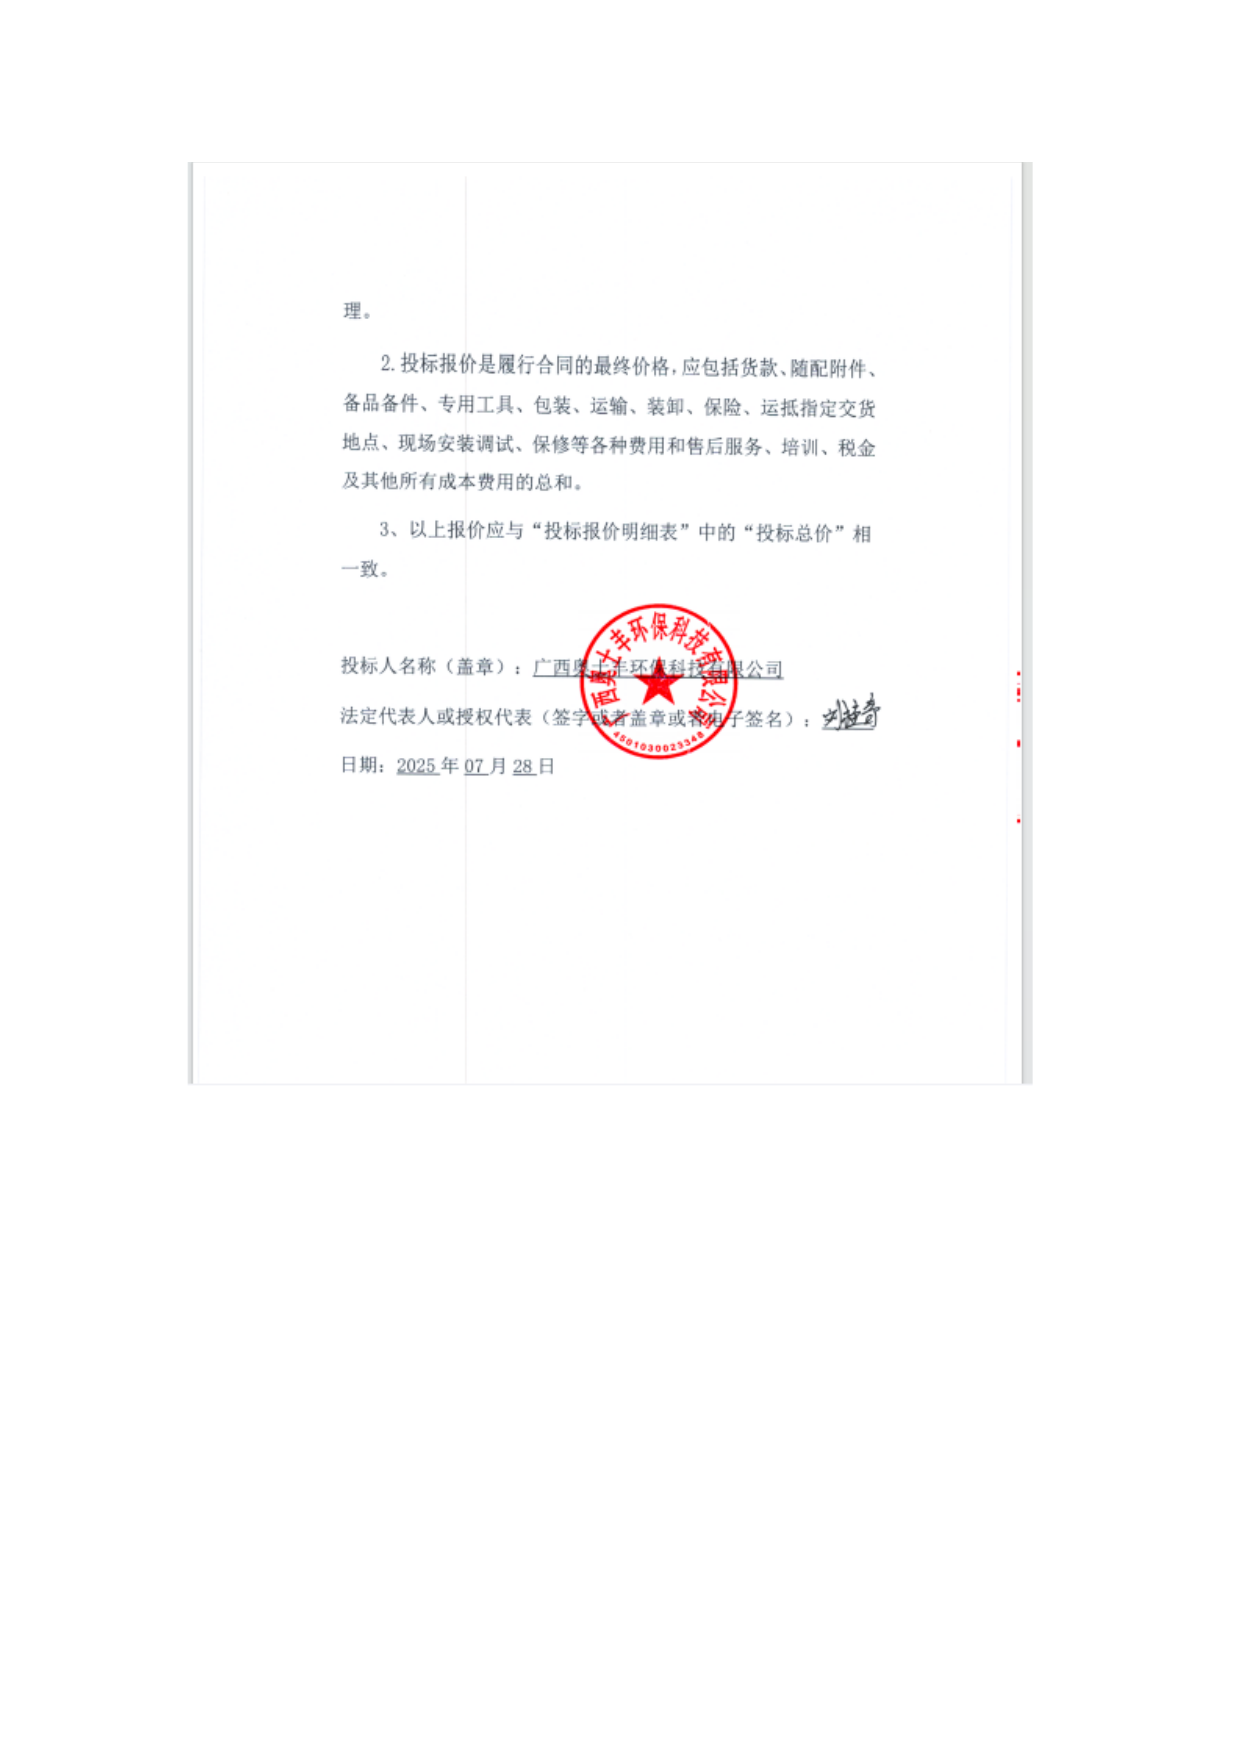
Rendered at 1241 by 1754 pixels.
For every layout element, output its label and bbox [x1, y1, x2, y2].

picture [187, 162, 1033, 1098]
